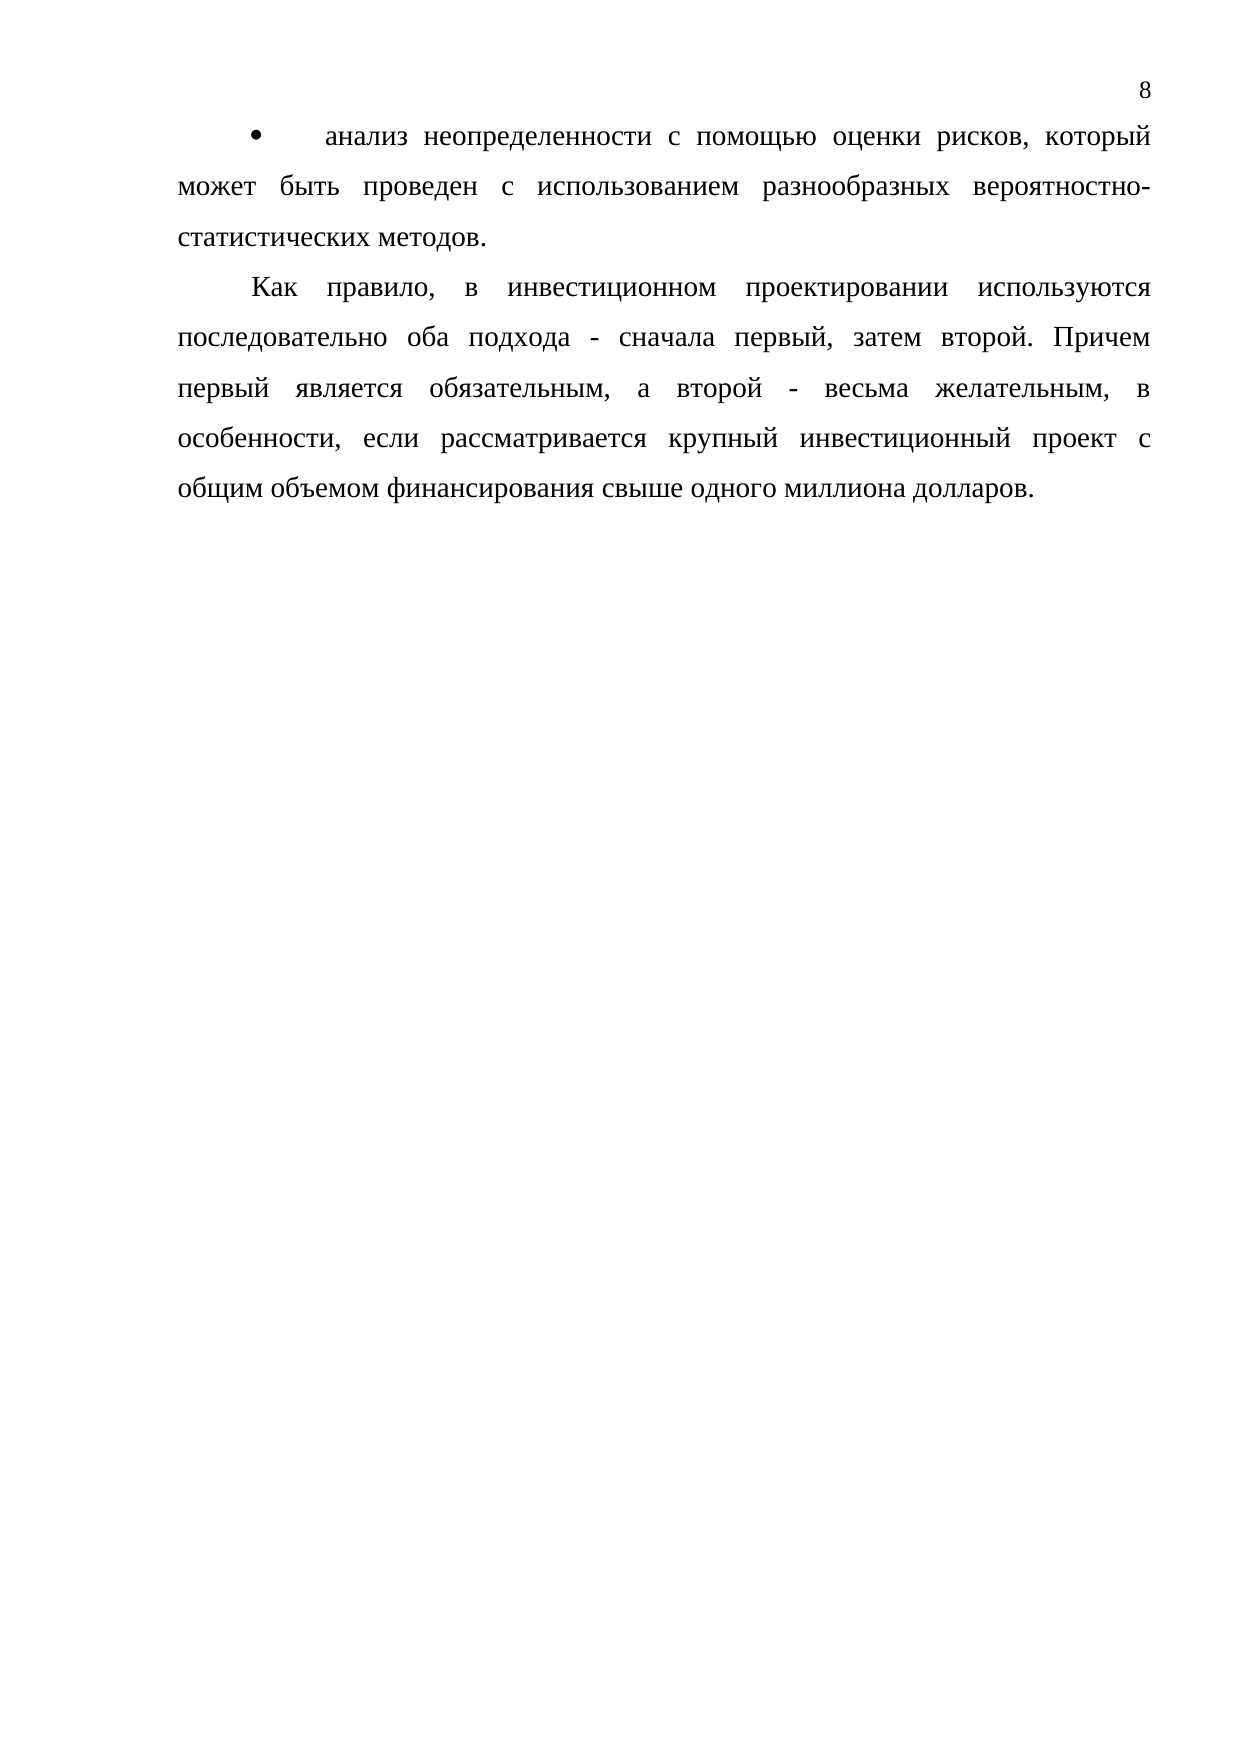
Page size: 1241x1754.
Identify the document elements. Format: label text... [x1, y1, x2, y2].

text Как правило, в инвестиционном проектировании используются последовательно оба подхода - сначала первый, затем второй. Причем первый является обязательным, а второй - весьма желательным, в особенности, если рассматривается крупный инвестиционный проект с общим объемом финансирования свыше одного миллиона долларов. [177, 269, 1152, 504]
list анализ неопределенности с помощью оценки рисков, который может быть проведен с использованием разнообразных вероятностно-статистических методов. [177, 118, 1152, 252]
